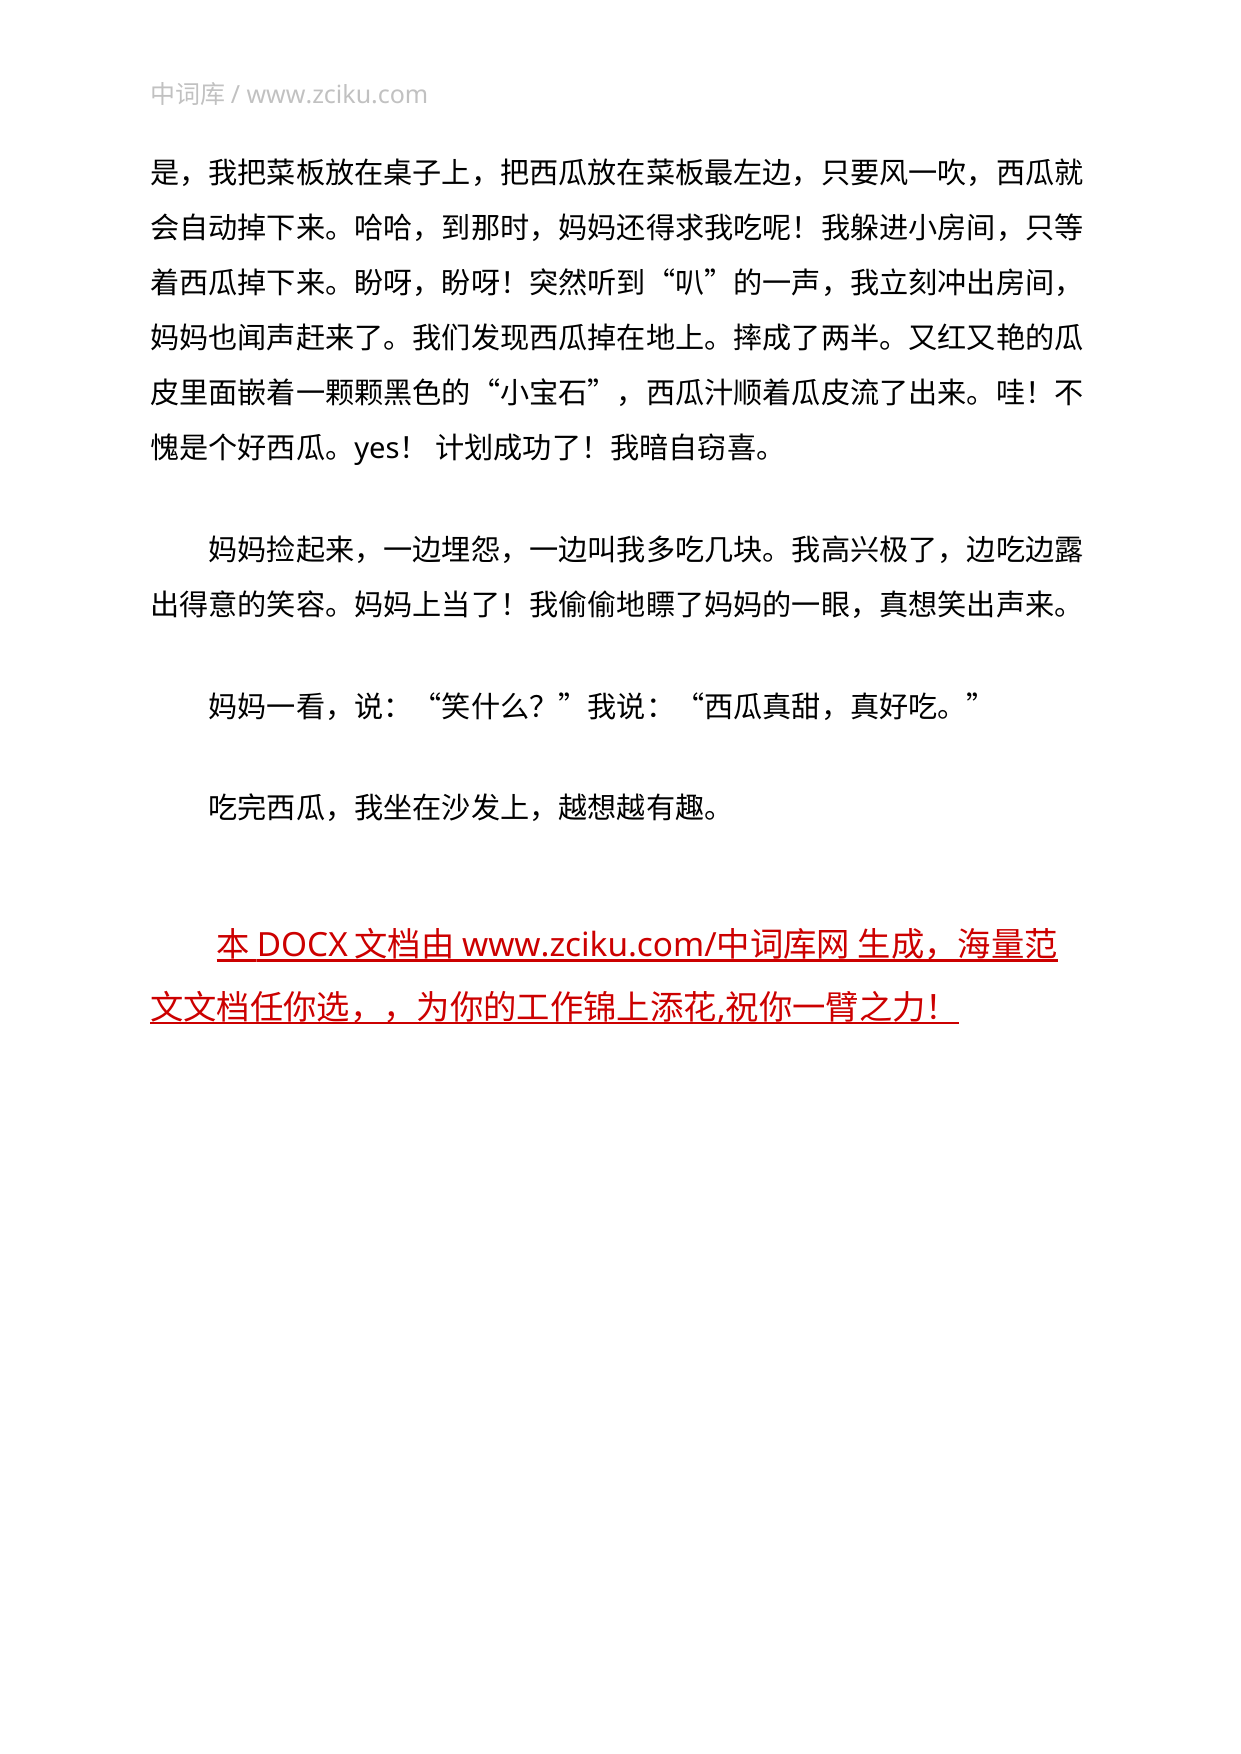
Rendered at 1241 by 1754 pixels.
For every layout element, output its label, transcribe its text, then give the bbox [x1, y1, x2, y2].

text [150, 150, 1090, 467]
text 妈妈捡起来，一边埋怨，一边叫我多吃几块。我高兴极了，边吃边露出得意的笑容。妈妈上当了！我偷偷地瞟了妈妈的一眼，真想笑出声来。 [150, 526, 1090, 624]
text 吃完西瓜，我坐在沙发上，越想越有趣。 [150, 785, 1090, 827]
text 妈妈一看，说：“笑什么？”我说：“西瓜真甜，真好吃。” [150, 683, 1090, 725]
text 本DOCX文档由 www.zciku.com/中词库网 生成，海量范文文档任你选，，为你的工作锦上添花,祝你一臂之力！ [150, 918, 1090, 1029]
